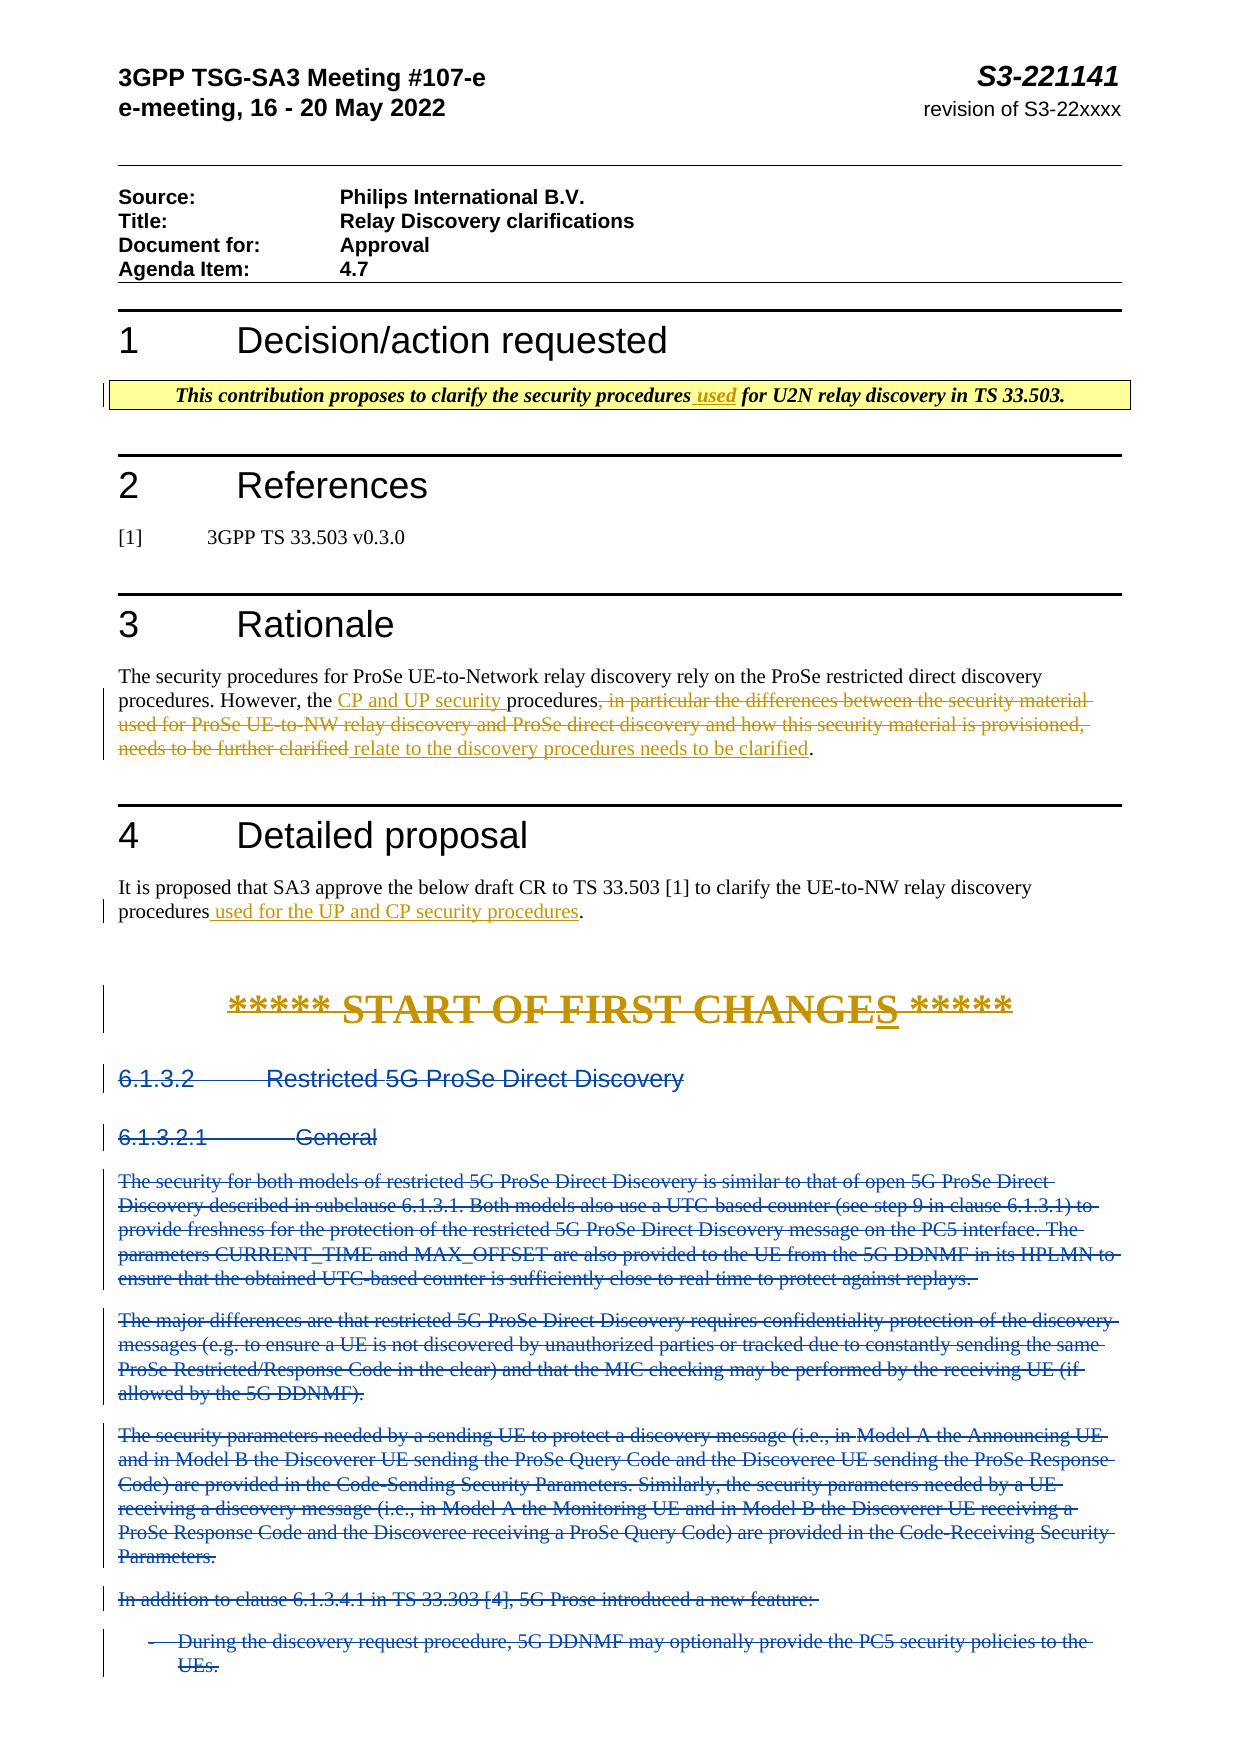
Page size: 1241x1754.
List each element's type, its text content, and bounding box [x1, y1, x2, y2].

text 3GPP TSG-SA3 Meeting #107-e S3-221141 [118, 59, 1122, 93]
text e-meeting, 16 - 20 May 2022 revision of S3-22xxxx [118, 93, 1122, 121]
subtitle 4 Detailed proposal [118, 807, 1122, 857]
text It is proposed that SA3 approve the below draft CR to TS 33.503 [1] to clarify the UE-to-NW relay discovery procedures. [118, 875, 1122, 923]
text Agenda Item: 4.7 [118, 256, 1122, 282]
subtitle 2 References [118, 457, 1122, 506]
text This contribution proposes to clarify the security procedures for U2N relay discovery in TS 33.503. [110, 381, 1130, 409]
text Document for: Approval [118, 232, 1122, 256]
text The security procedures for ProSe UE-to-Network relay discovery rely on the ProSe restricted direct discovery procedures. However, the procedures. [118, 664, 1122, 760]
subtitle 1 Decision/action requested [118, 312, 1122, 361]
subtitle 3 Rationale [118, 596, 1122, 645]
text [1] 3GPP TS 33.503 v0.3.0 [118, 525, 1122, 549]
text Title: Relay Discovery clarifications [118, 208, 1122, 232]
text Source: Philips International B.V. [118, 184, 1122, 208]
